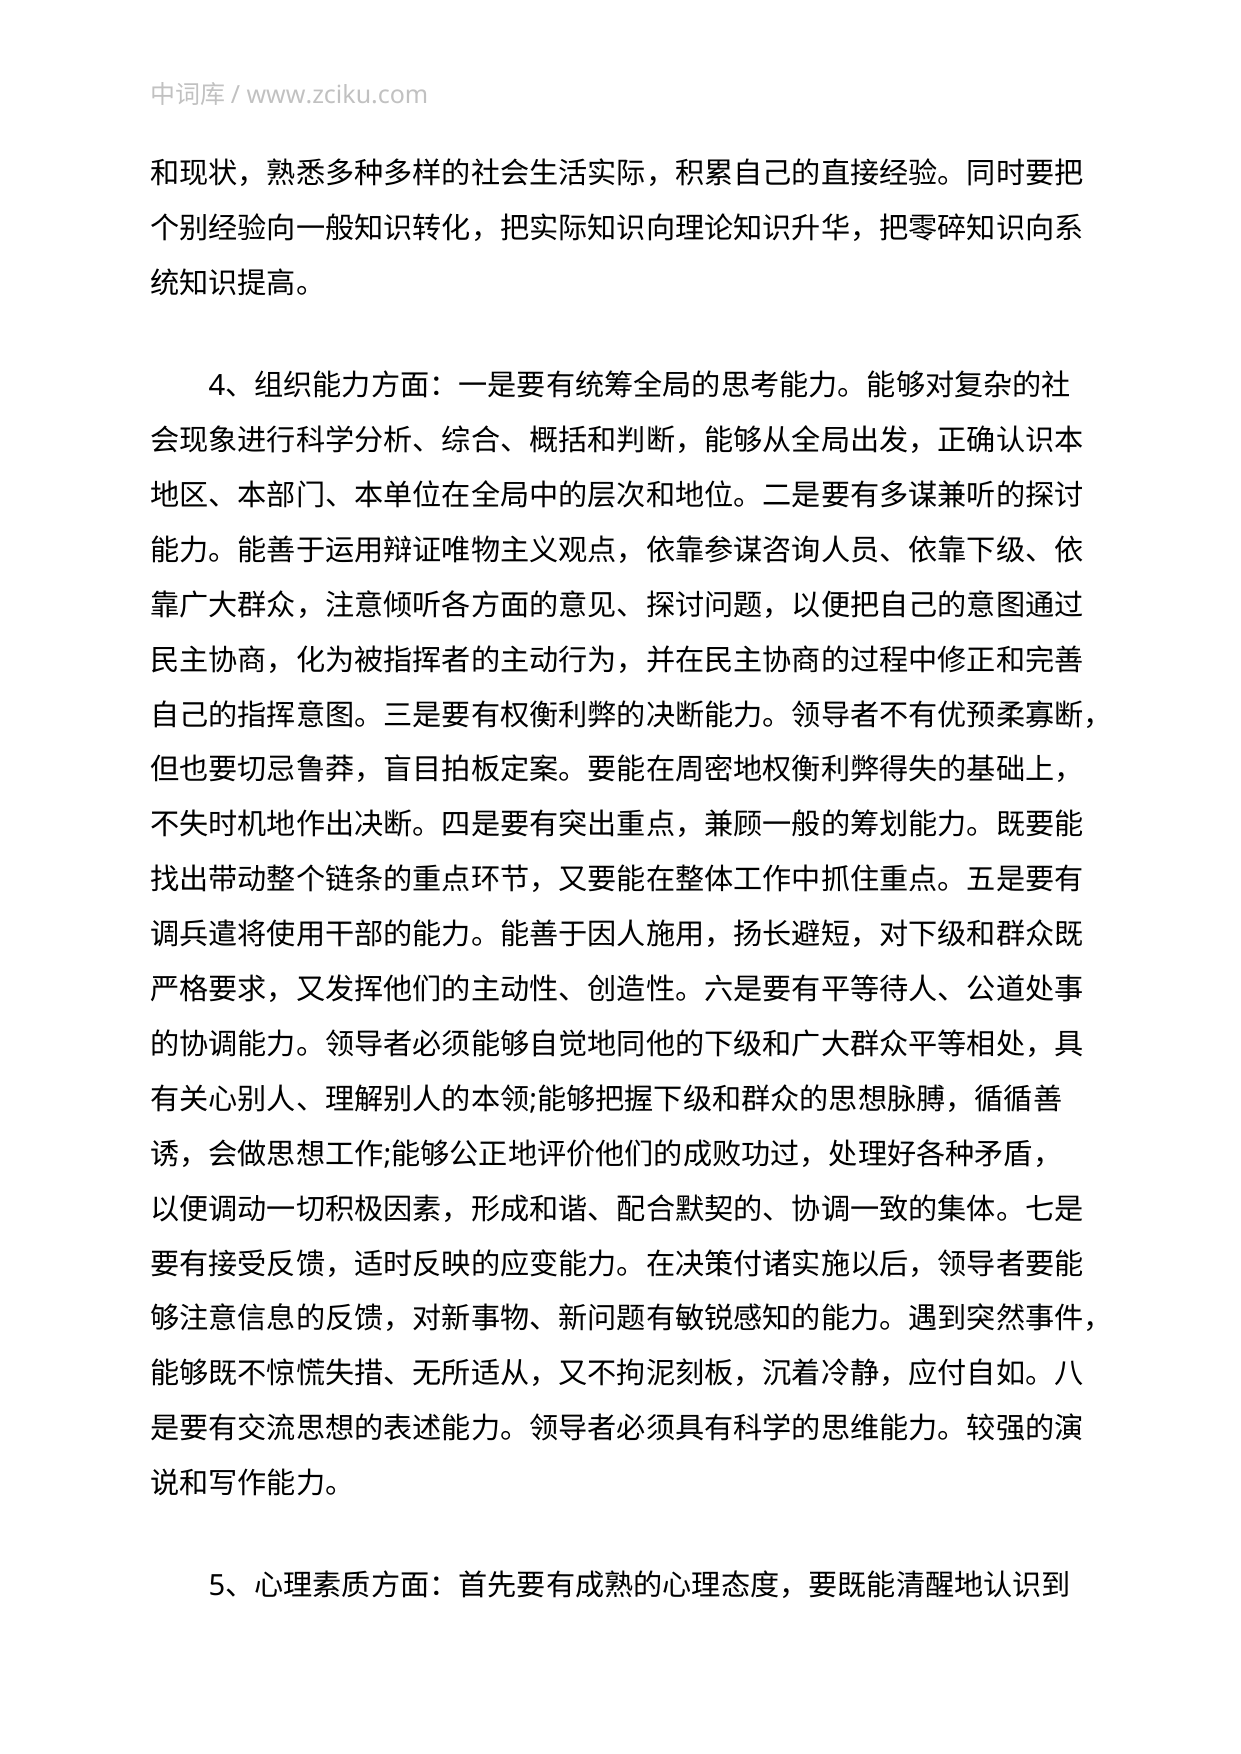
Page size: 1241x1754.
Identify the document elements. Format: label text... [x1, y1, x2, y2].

text 4、组织能力方面：一是要有统筹全局的思考能力。能够对复杂的社会现象进行科学分析、综合、概括和判断，能够从全局出发，正确认识本地区、本部门、本单位在全局中的层次和地位。二是要有多谋兼听的探讨能力。能善于运用辩证唯物主义观点，依靠参谋咨询人员、依靠下级、依靠广大群众，注意倾听各方面的意见、探讨问题，以便把自己的意图通过民主协商，化为被指挥者的主动行为，并在民主协商的过程中修正和完善自己的指挥意图。三是要有权衡利弊的决断能力。领导者不有优预柔寡断，但也要切忌鲁莽，盲目拍板定案。要能在周密地权衡利弊得失的基础上，不失时机地作出决断。四是要有突出重点，兼顾一般的筹划能力。既要能找出带动整个链条的重点环节，又要能在整体工作中抓住重点。五是要有调兵遣将使用干部的能力。能善于因人施用，扬长避短，对下级和群众既严格要求，又发挥他们的主动性、创造性。六是要有平等待人、公道处事的协调能力。领导者必须能够自觉地同他的下级和广大群众平等相处，具有关心别人、理解别人的本领;能够把握下级和群众的思想脉膊，循循善诱，会做思想工作;能够公正地评价他们的成败功过，处理好各种矛盾，以便调动一切积极因素，形成和谐、配合默契的、协调一致的集体。七是要有接受反馈，适时反映的应变能力。在决策付诸实施以后，领导者要能够注意信息的反馈，对新事物、新问题有敏锐感知的能力。遇到突然事件，能够既不惊慌失措、无所适从，又不拘泥刻板，沉着冷静，应付自如。八是要有交流思想的表述能力。领导者必须具有科学的思维能力。较强的演说和写作能力。 [150, 362, 1090, 1502]
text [150, 150, 1090, 302]
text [150, 1562, 1090, 1604]
